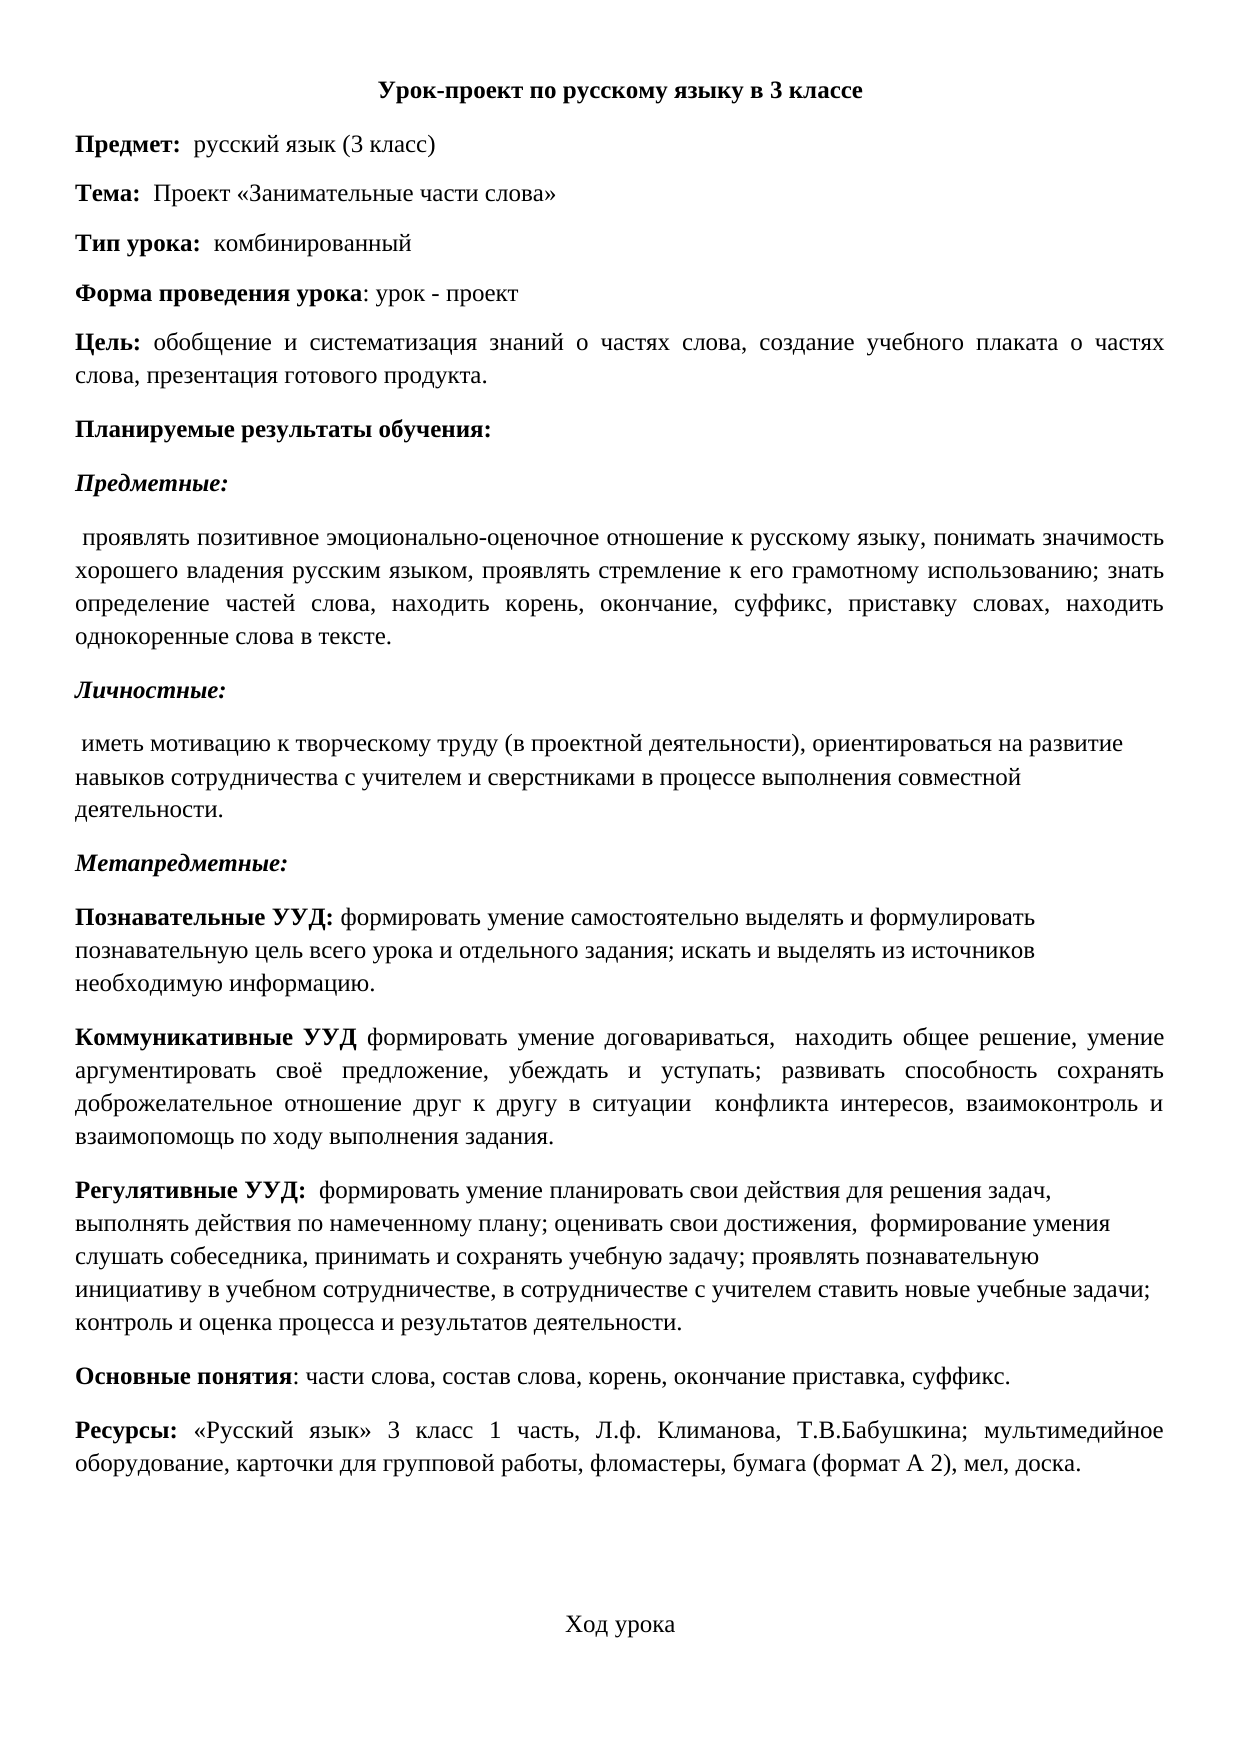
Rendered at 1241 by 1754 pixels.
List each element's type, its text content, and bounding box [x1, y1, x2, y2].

text Метапредметные: [75, 848, 1165, 877]
text Урок-проект по русскому языку в 3 классе [75, 75, 1165, 104]
text Регулятивные УУД: формировать умение планировать свои действия для решения задач, выполнять действия по намеченному плану; оценивать свои достижения, формирование умения слушать собеседника, принимать и сохранять учебную задачу; проявлять познавательную инициативу в учебном сотрудничестве, в сотрудничестве с учителем ставить новые учебные задачи; контроль и оценка процесса и результатов деятельности. [75, 1175, 1165, 1336]
text Предметные: [75, 468, 1165, 497]
text Ход урока [75, 1609, 1165, 1638]
text Ресурсы: «Русский язык» 3 класс 1 часть, Л.ф. Климанова, Т.В.Бабушкина; мультимедийное оборудование, карточки для групповой работы, фломастеры, бумага (формат А 2), мел, доска. [75, 1415, 1165, 1477]
text Тема: Проект «Занимательные части слова» [75, 178, 1165, 207]
text Основные понятия: части слова, состав слова, корень, окончание приставка, суффикс. [75, 1361, 1165, 1390]
text Коммуникативные УУД формировать умение договариваться, находить общее решение, умение аргументировать своё предложение, убеждать и уступать; развивать способность сохранять доброжелательное отношение друг к другу в ситуации конфликта интересов, взаимоконтроль и взаимопомощь по ходу выполнения задания. [75, 1022, 1165, 1150]
text Планируемые результаты обучения: [75, 414, 1165, 443]
text Тип урока: комбинированный [75, 228, 1165, 257]
text Цель: обобщение и систематизация знаний о частях слова, создание учебного плаката о частях слова, презентация готового продукта. [75, 327, 1165, 389]
text проявлять позитивное эмоционально-оценочное отношение к русскому языку, понимать значимость хорошего владения русским языком, проявлять стремление к его грамотному использованию; знать определение частей слова, находить корень, окончание, суффикс, приставку словах, находить однокоренные слова в тексте. [75, 522, 1165, 649]
text Форма проведения урока: урок - проект [75, 278, 1165, 306]
text иметь мотивацию к творческому труду (в проектной деятельности), ориентироваться на развитие навыков сотрудничества с учителем и сверстниками в процессе выполнения совместной деятельности. [75, 728, 1165, 823]
text Личностные: [75, 675, 1165, 703]
text Познавательные УУД: формировать умение самостоятельно выделять и формулировать познавательную цель всего урока и отдельного задания; искать и выделять из источников необходимую информацию. [75, 902, 1165, 997]
text Предмет: русский язык (3 класс) [75, 129, 1165, 158]
